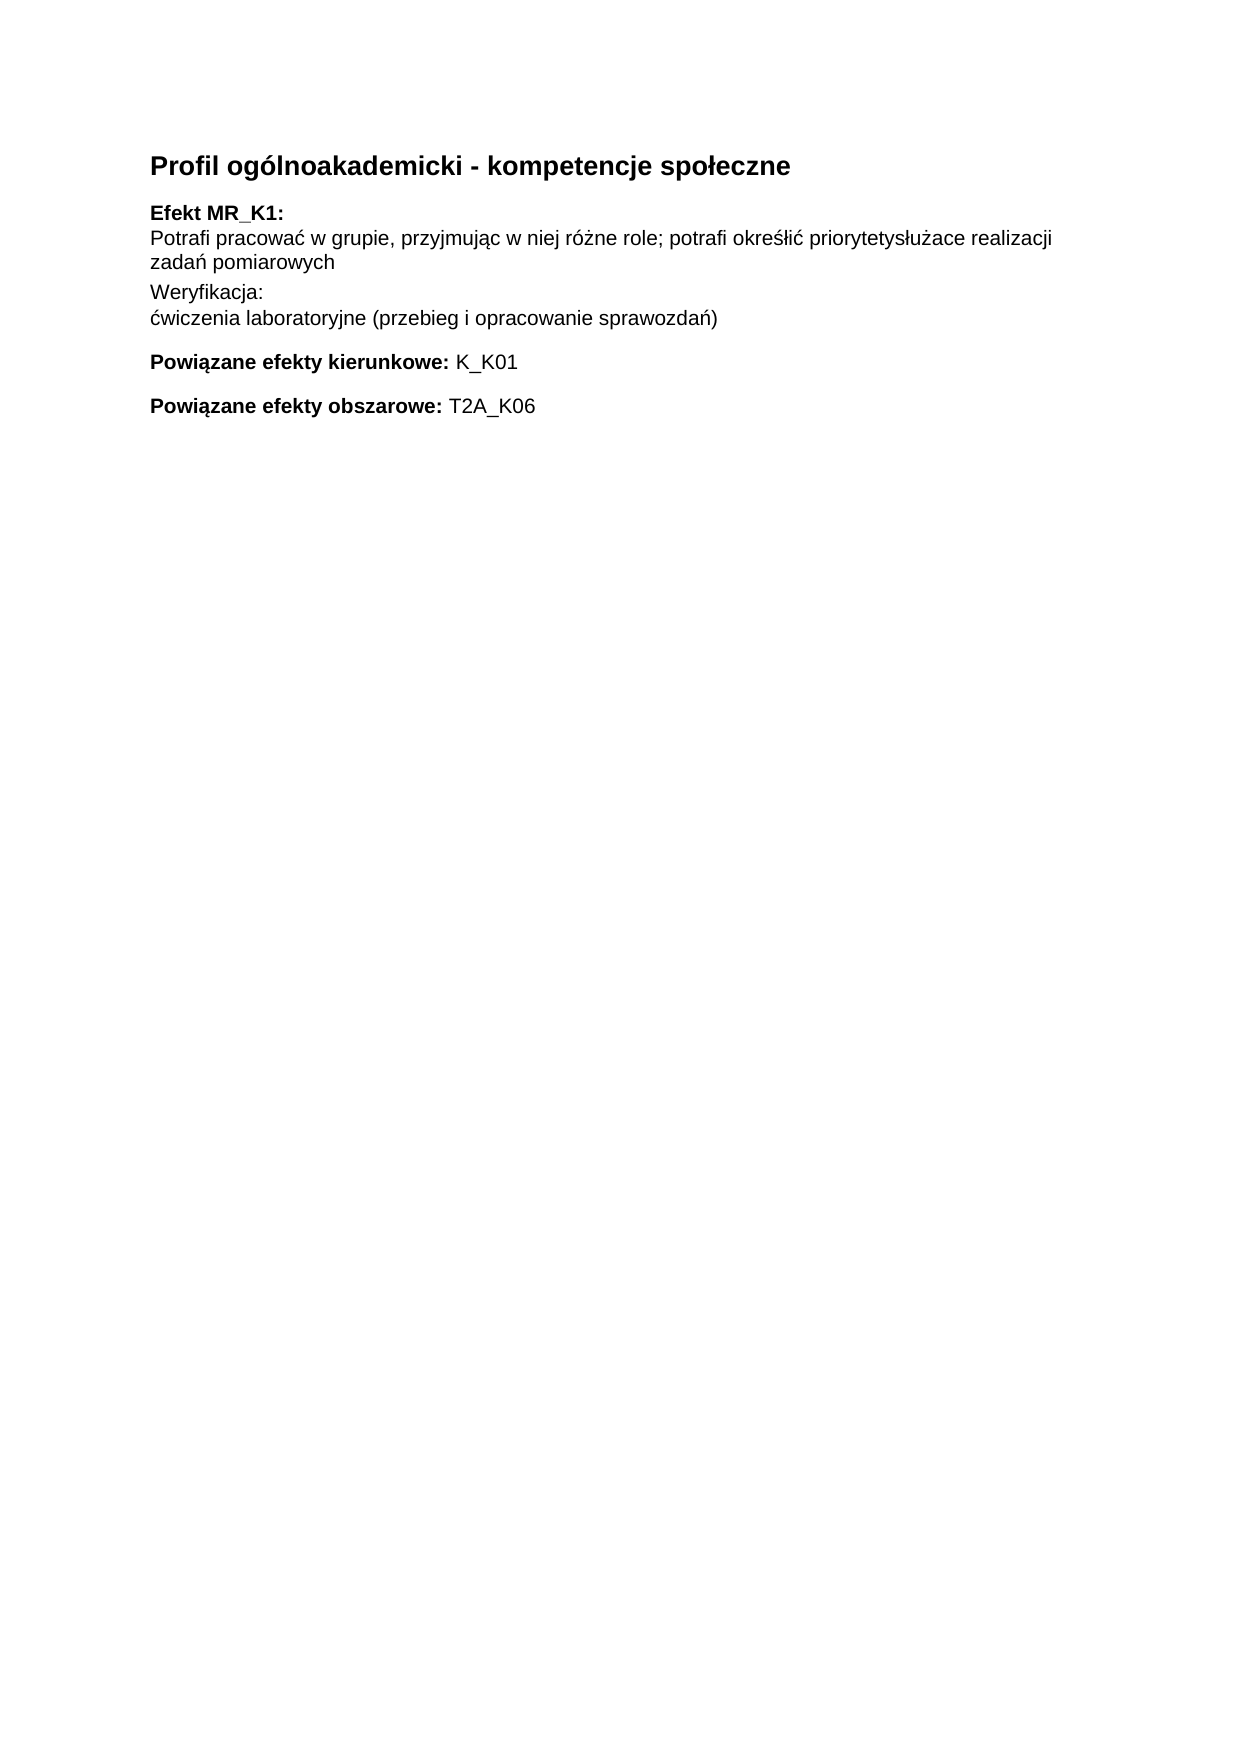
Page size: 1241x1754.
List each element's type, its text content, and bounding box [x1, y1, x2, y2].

text Powiązane efekty obszarowe: T2A_K06 [150, 394, 1090, 418]
text Efekt MR_K1: [150, 201, 1090, 225]
text Potrafi pracować w grupie, przyjmując w niej różne role; potrafi okreśłić priorytetysłużace realizacji zadań pomiarowych [150, 226, 1090, 274]
subtitle Profil ogólnoakademicki - kompetencje społeczne [150, 150, 1090, 181]
text ćwiczenia laboratoryjne (przebieg i opracowanie sprawozdań) [150, 306, 1090, 330]
text Powiązane efekty kierunkowe: K_K01 [150, 350, 1090, 374]
text Weryfikacja: [150, 280, 1090, 304]
